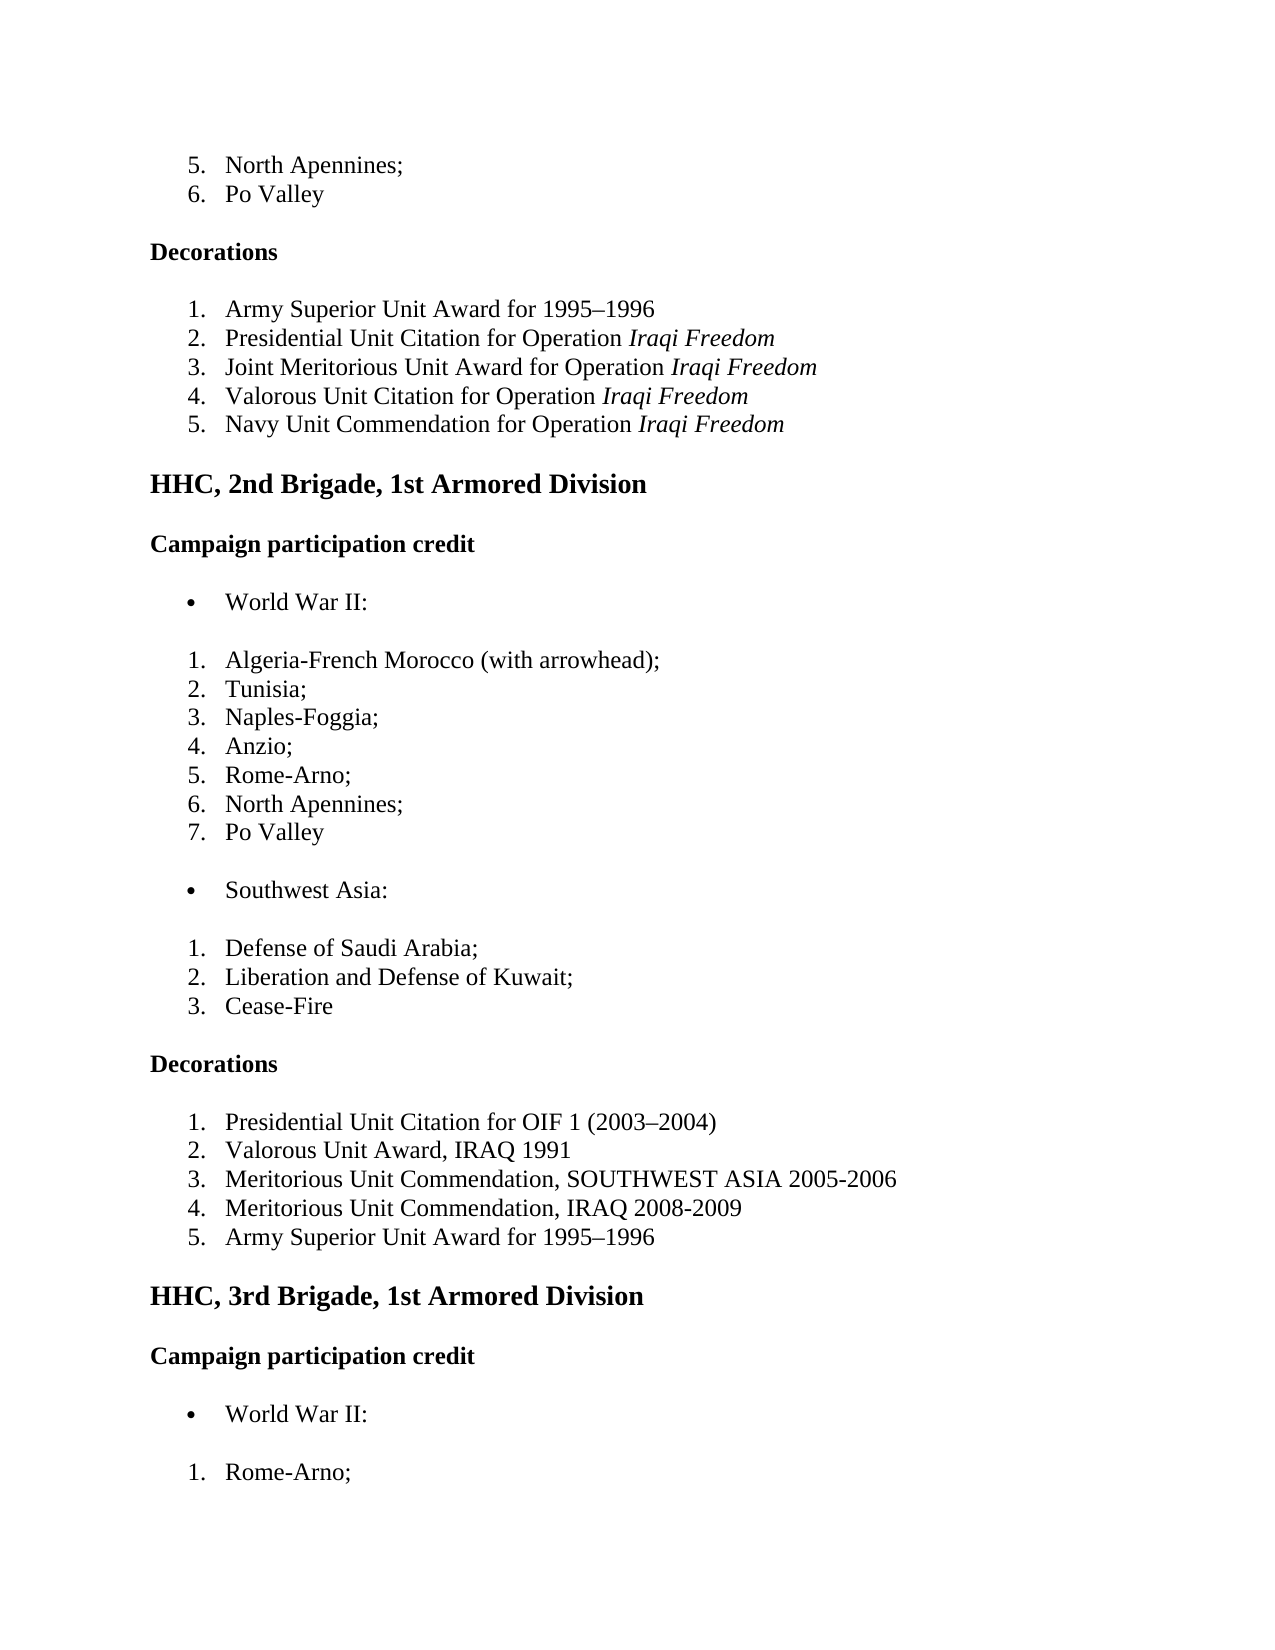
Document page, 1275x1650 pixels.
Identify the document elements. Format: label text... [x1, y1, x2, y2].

text HHC, 3rd Brigade, 1st Armored Division [150, 1279, 1125, 1312]
list Liberation and Defense of Kuwait; [187, 962, 1125, 991]
list World War II: [187, 1399, 1125, 1428]
text Campaign participation credit [150, 1341, 1125, 1370]
list Po Valley [187, 179, 1125, 207]
list Southwest Asia: [187, 875, 1125, 904]
list Rome-Arno; [187, 1457, 1125, 1486]
list Valorous Unit Citation for Operation Iraqi Freedom [187, 381, 1125, 409]
list Army Superior Unit Award for 1995–1996 [187, 1222, 1125, 1250]
list Defense of Saudi Arabia; [187, 933, 1125, 962]
list Anzio; [187, 731, 1125, 760]
list Presidential Unit Citation for OIF 1 (2003–2004) [187, 1107, 1125, 1135]
text HHC, 2nd Brigade, 1st Armored Division [150, 467, 1125, 500]
list Tunisia; [187, 674, 1125, 702]
list Rome-Arno; [187, 760, 1125, 789]
list Joint Meritorious Unit Award for Operation Iraqi Freedom [187, 352, 1125, 381]
list Cease-Fire [187, 991, 1125, 1019]
text Decorations [150, 1049, 1125, 1077]
list Naples-Foggia; [187, 702, 1125, 731]
text Campaign participation credit [150, 529, 1125, 558]
list Valorous Unit Award, IRAQ 1991 [187, 1135, 1125, 1164]
list North Apennines; [187, 150, 1125, 179]
list North Apennines; [187, 789, 1125, 817]
list Presidential Unit Citation for Operation Iraqi Freedom [187, 323, 1125, 352]
list World War II: [187, 587, 1125, 616]
list Meritorious Unit Commendation, IRAQ 2008-2009 [187, 1193, 1125, 1222]
list Navy Unit Commendation for Operation Iraqi Freedom [187, 409, 1125, 438]
list Po Valley [187, 817, 1125, 846]
list Army Superior Unit Award for 1995–1996 [187, 294, 1125, 323]
text Decorations [150, 237, 1125, 265]
list Meritorious Unit Commendation, SOUTHWEST ASIA 2005-2006 [187, 1164, 1125, 1193]
list Algeria-French Morocco (with arrowhead); [187, 645, 1125, 674]
